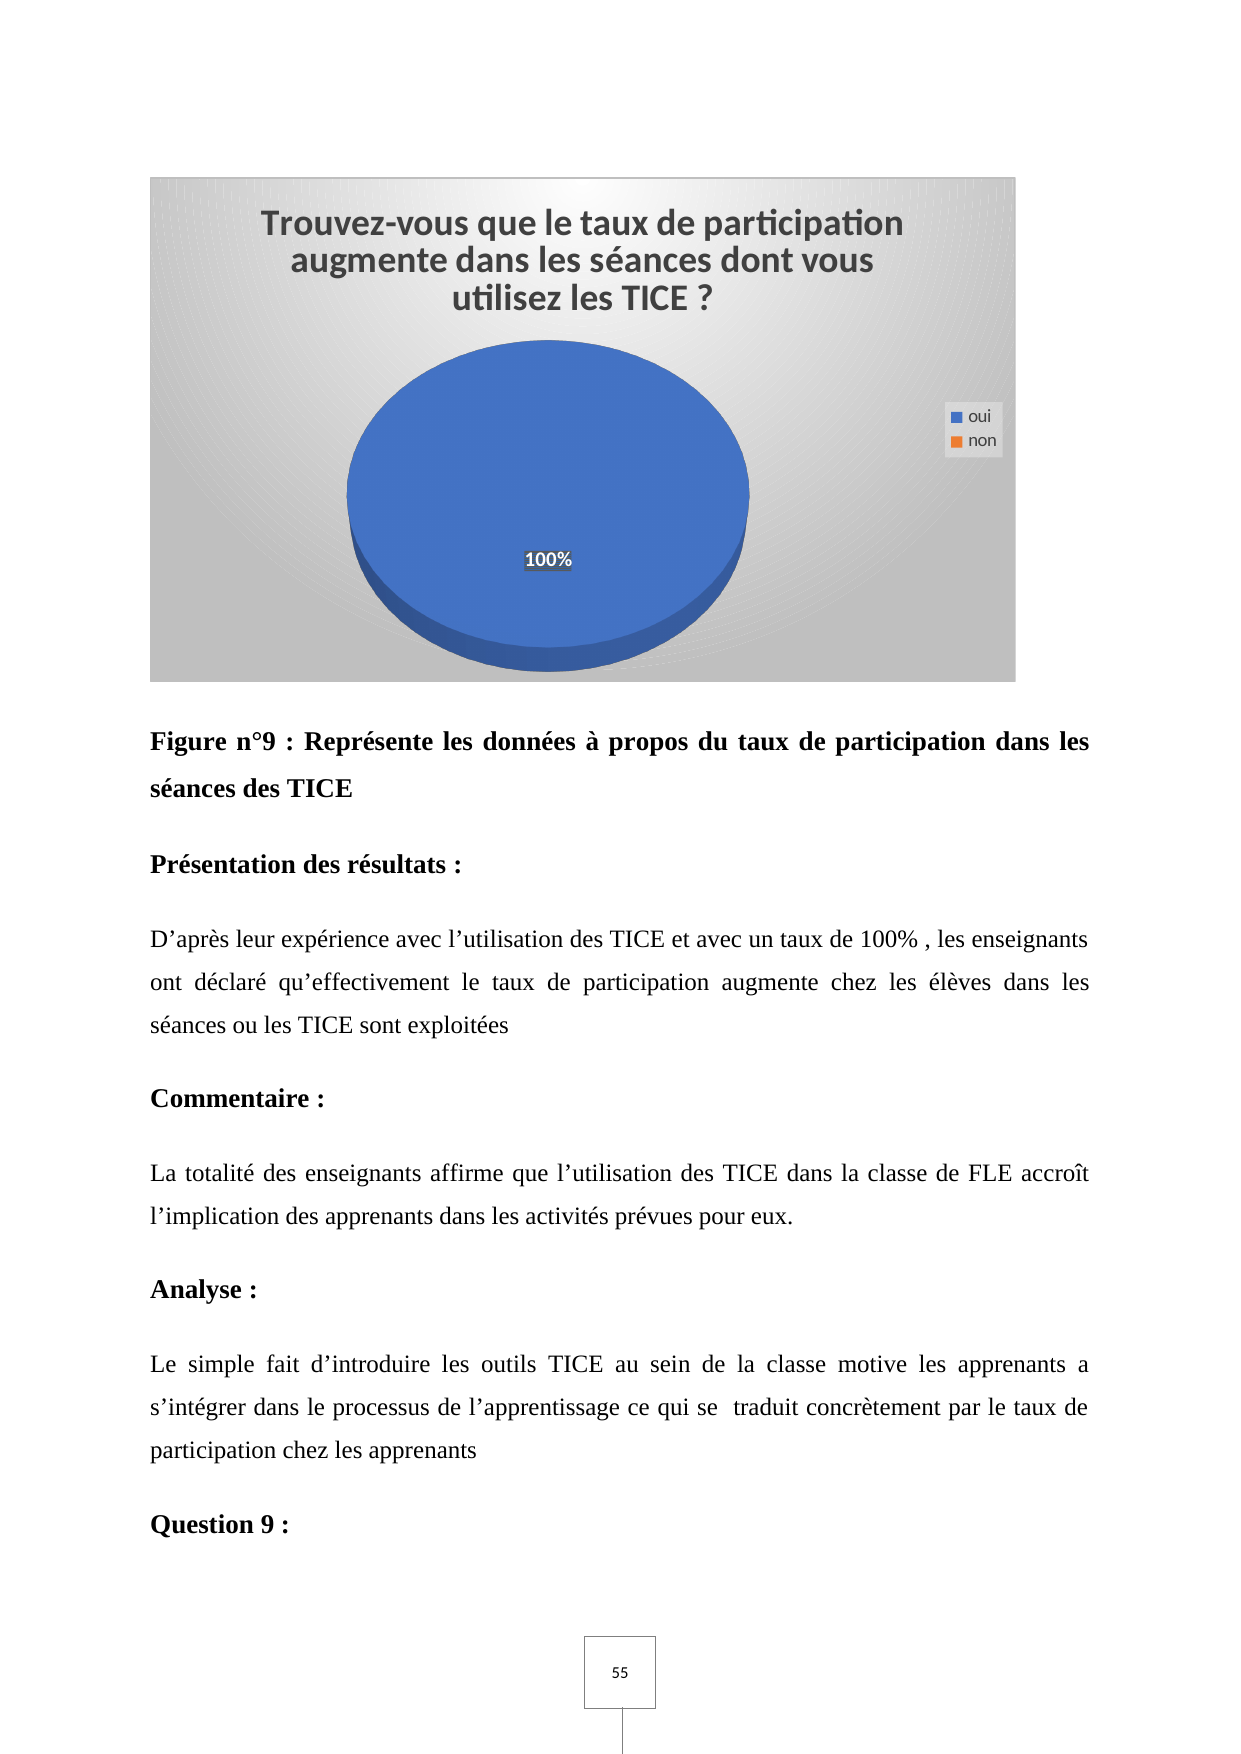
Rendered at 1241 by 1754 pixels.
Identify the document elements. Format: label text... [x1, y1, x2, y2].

text D’après leur expérience avec l’utilisation des TICE et avec un taux de 100% , les enseignants ont déclaré qu’effectivement le taux de participation augmente chez les élèves dans les séances ou les TICE sont exploitées [150, 924, 1090, 1039]
text La totalité des enseignants affirme que l’utilisation des TICE dans la classe de FLE accroît l’implication des apprenants dans les activités prévues pour eux. [150, 1158, 1090, 1230]
text Question 9 : [150, 1508, 1090, 1539]
text Figure n°9 : Représente les données à propos du taux de participation dans les séances des TICE [150, 725, 1090, 803]
text Présentation des résultats : [150, 848, 1090, 879]
text Le simple fait d’introduire les outils TICE au sein de la classe motive les apprenants a s’intégrer dans le processus de l’apprentissage ce qui se traduit concrètement par le taux de participation chez les apprenants [150, 1349, 1090, 1464]
text Commentaire : [150, 1082, 1090, 1113]
text Analyse : [150, 1273, 1090, 1305]
